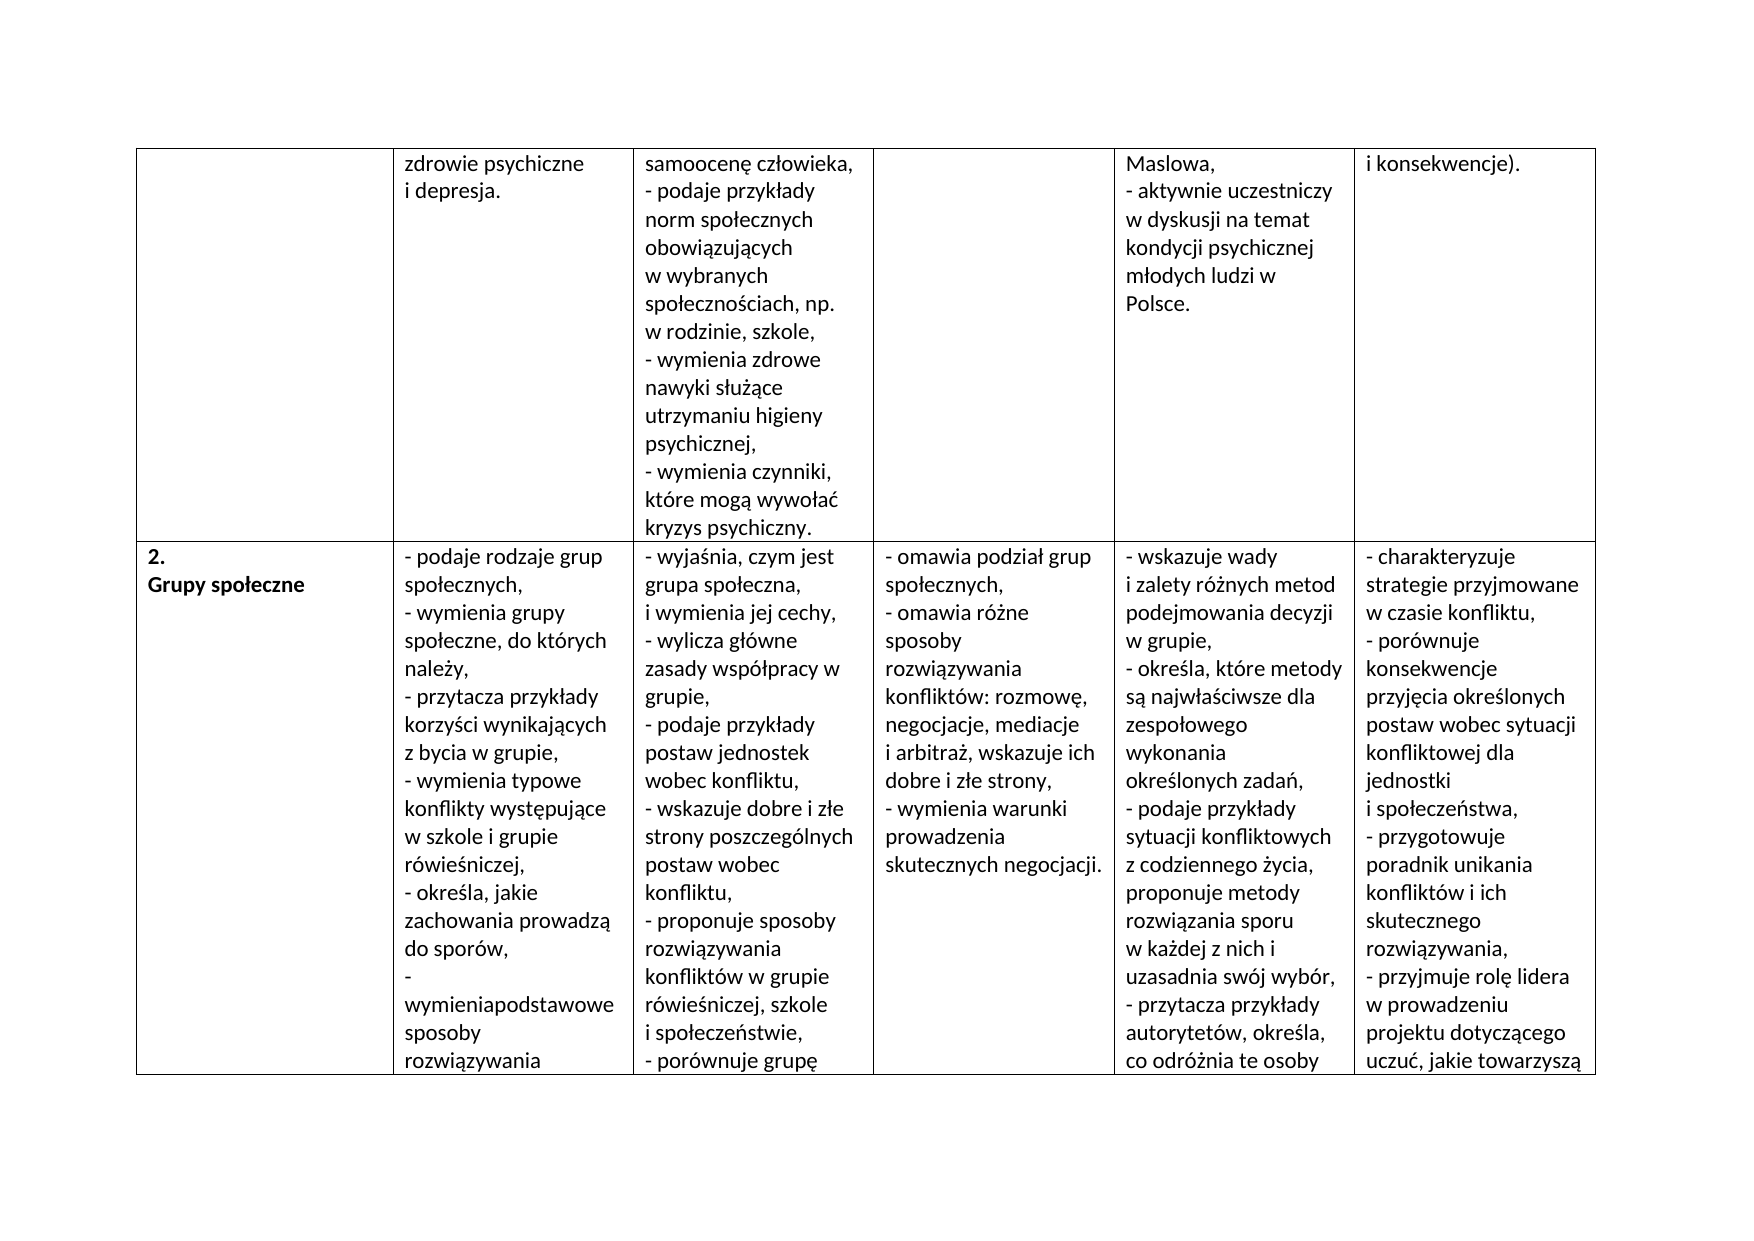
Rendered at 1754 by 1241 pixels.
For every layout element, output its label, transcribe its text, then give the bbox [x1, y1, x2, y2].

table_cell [634, 542, 873, 1074]
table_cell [874, 149, 1114, 541]
table_cell 2. Grupy społeczne [137, 542, 393, 1074]
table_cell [634, 149, 873, 541]
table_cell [394, 542, 633, 1074]
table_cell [874, 542, 1114, 1074]
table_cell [1355, 149, 1595, 541]
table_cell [1355, 542, 1595, 1074]
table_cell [1115, 542, 1354, 1074]
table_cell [1115, 149, 1354, 541]
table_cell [394, 149, 633, 541]
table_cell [137, 149, 393, 541]
